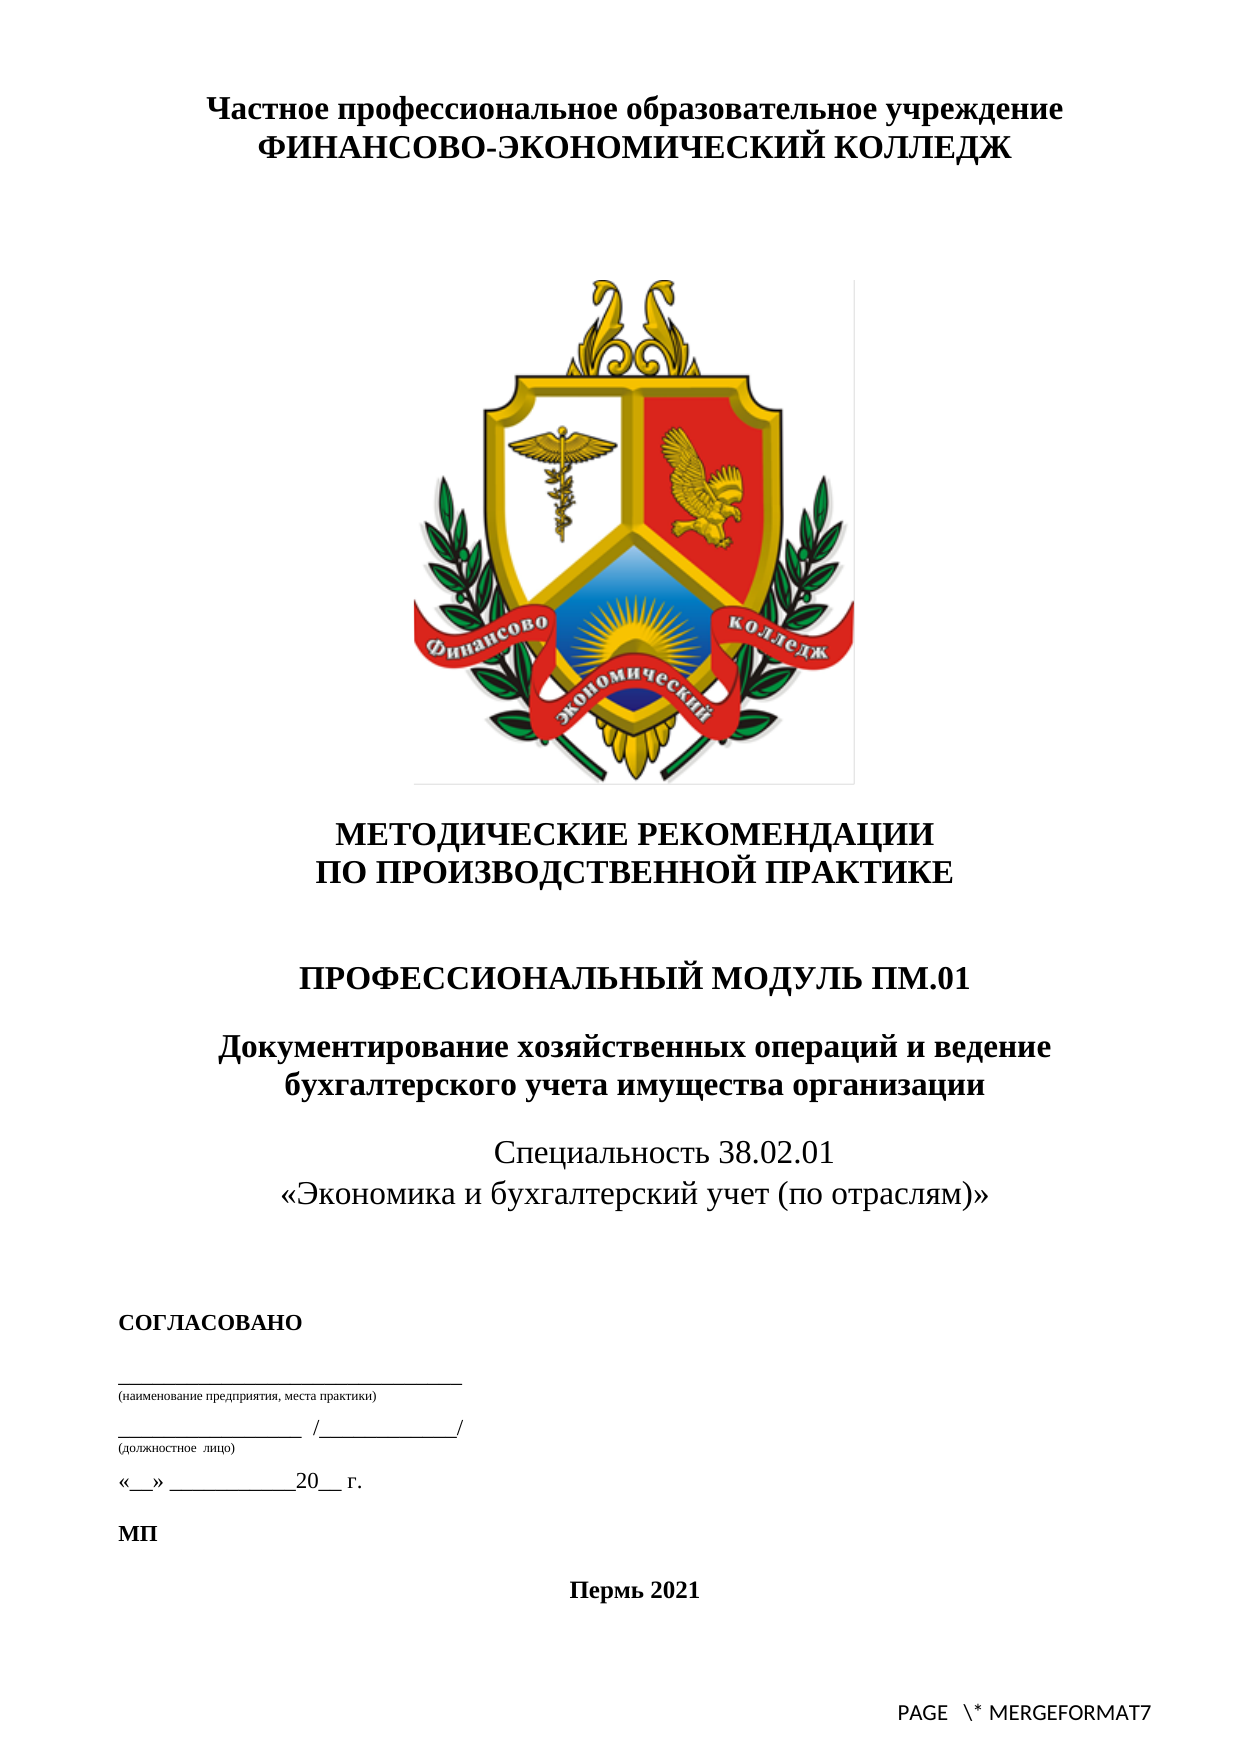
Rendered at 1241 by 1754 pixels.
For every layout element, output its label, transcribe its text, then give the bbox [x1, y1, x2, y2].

text (наименование предприятия, места практики) [118, 1388, 1152, 1414]
text ПО ПРОИЗВОДСТВЕННОЙ ПРАКТИКЕ [118, 853, 1152, 891]
text МЕТОДИЧЕСКИЕ РЕКОМЕНДАЦИИ [118, 814, 1152, 853]
text МП [118, 1519, 1152, 1546]
text Пермь 2021 [118, 1575, 1152, 1604]
text «Экономика и бухгалтерский учет (по отраслям)» [118, 1173, 1152, 1212]
text Специальность 38.02.01 [118, 1132, 1152, 1170]
text «__» ___________20__ г. [118, 1467, 1152, 1493]
text Документирование хозяйственных операций и ведение бухгалтерского учета имущества организации [118, 1026, 1152, 1103]
text ________________ /____________/ [118, 1414, 1152, 1441]
text (должностное лицо) [118, 1441, 1152, 1467]
text СОГЛАСОВАНО [118, 1309, 1152, 1335]
text ПРОФЕССИОНАЛЬНЫЙ МОДУЛЬ ПМ.01 [118, 959, 1152, 997]
text ФИНАНСОВО-ЭКОНОМИЧЕСКИЙ КОЛЛЕДЖ [118, 127, 1152, 165]
text ______________________________ [118, 1361, 1152, 1388]
picture [413, 280, 856, 786]
text Частное профессиональное образовательное учреждение [118, 89, 1152, 127]
